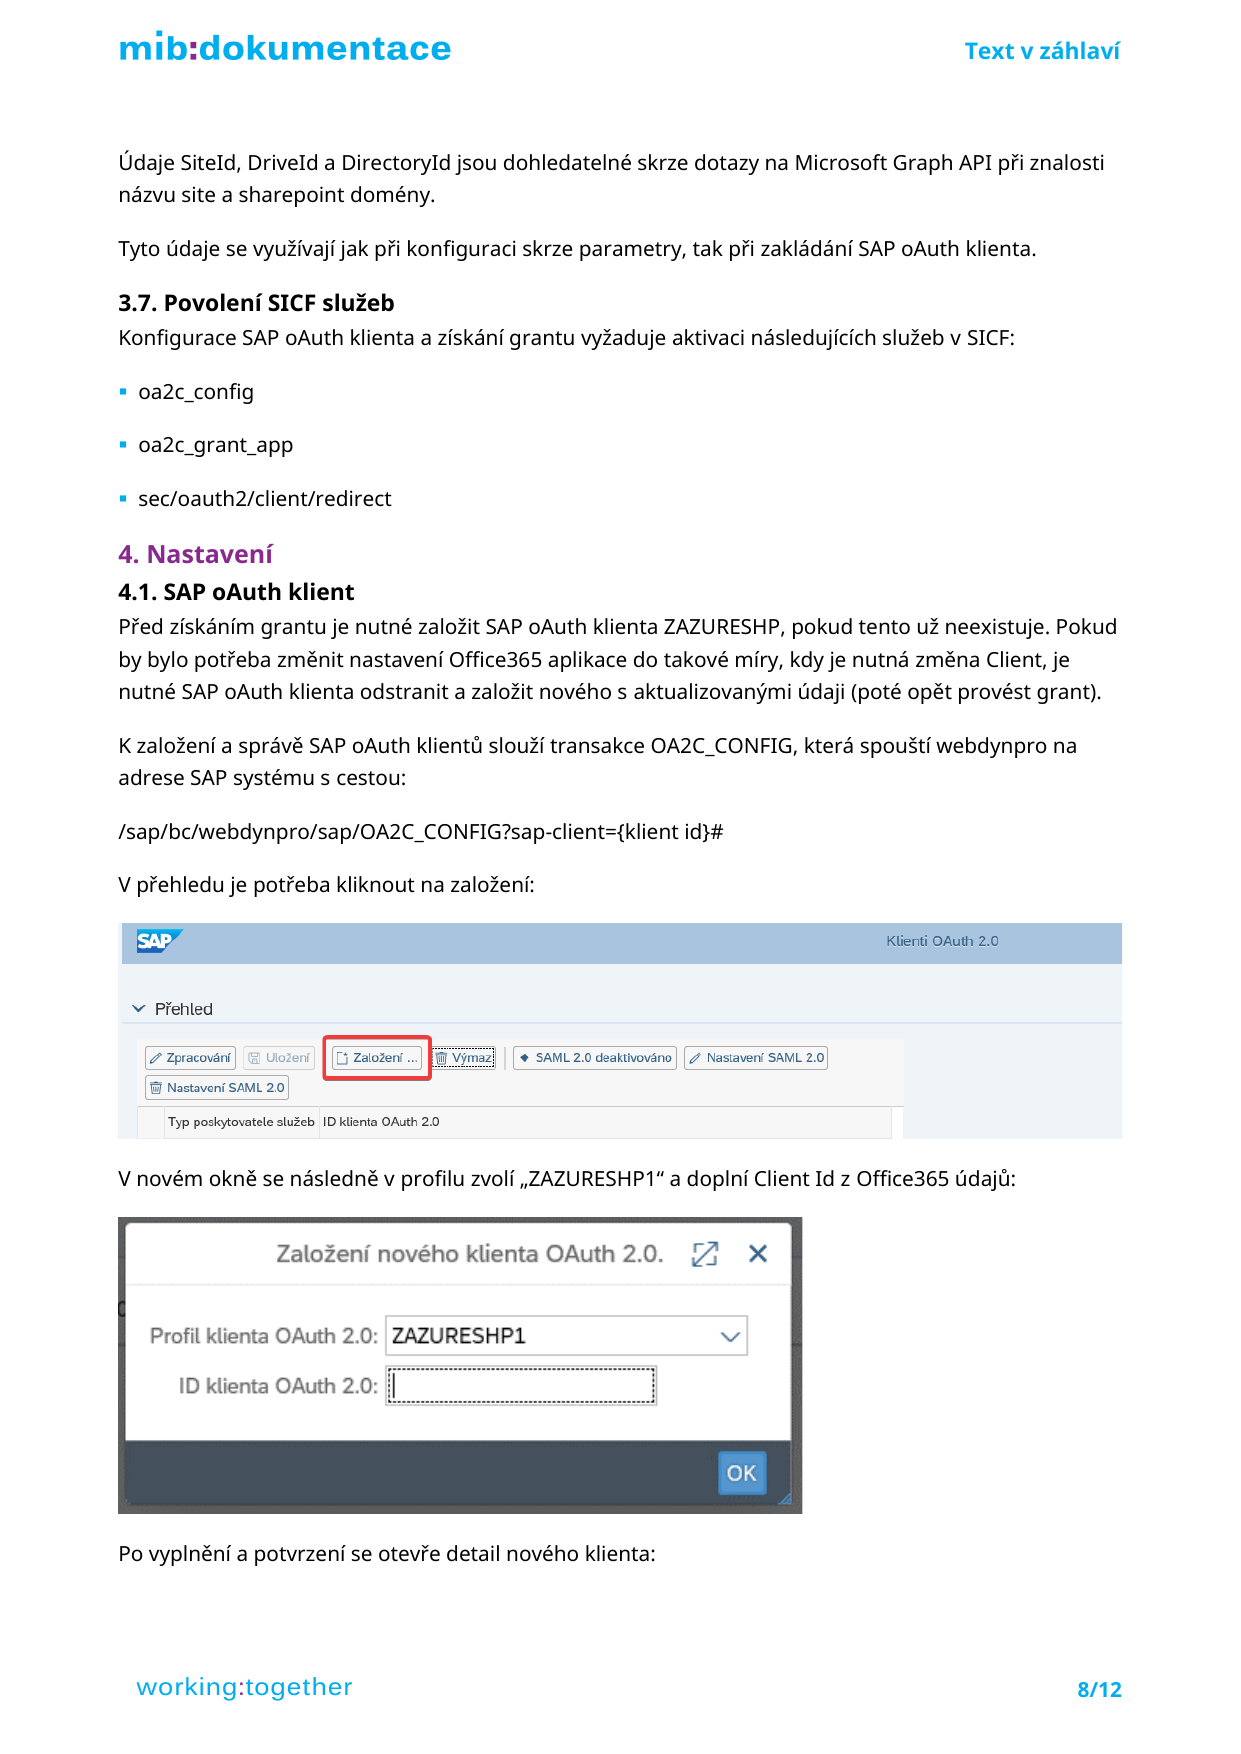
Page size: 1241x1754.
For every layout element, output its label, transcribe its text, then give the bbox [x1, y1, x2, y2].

text Nastavení [118, 537, 1122, 571]
text Tyto údaje se využívají jak při konfiguraci skrze parametry, tak při zakládání SAP oAuth klienta. [118, 234, 1122, 262]
text V novém okně se následně v profilu zvolí „ZAZURESHP1“ a doplní Client Id z Office365 údajů: [118, 1164, 1122, 1192]
text Před získáním grantu je nutné založit SAP oAuth klienta ZAZURESHP, pokud tento už neexistuje. Pokud by bylo potřeba změnit nastavení Office365 aplikace do takové míry, kdy je nutná změna Client, je nutné SAP oAuth klienta odstranit a založit nového s aktualizovanými údaji (poté opět provést grant). [118, 612, 1122, 706]
text oa2c_config [118, 377, 1122, 405]
picture [118, 1217, 803, 1514]
text Údaje SiteId, DriveId a DirectoryId jsou dohledatelné skrze dotazy na Microsoft Graph API při znalosti názvu site a sharepoint domény. [118, 148, 1122, 209]
text oa2c_grant_app [118, 430, 1122, 459]
picture [18, 1671, 356, 1754]
text Povolení SICF služeb [118, 287, 1122, 319]
text Konfigurace SAP oAuth klienta a získání grantu vyžaduje aktivaci následujících služeb v SICF: [118, 323, 1122, 352]
text sec/oauth2/client/redirect [118, 484, 1122, 512]
picture [118, 923, 1123, 1139]
text Po vyplnění a potvrzení se otevře detail nového klienta: [118, 1539, 1122, 1567]
picture [2, 1, 458, 69]
text SAP oAuth klient [118, 576, 1122, 607]
text /sap/bc/webdynpro/sap/OA2C_CONFIG?sap-client={klient id}# [118, 817, 1122, 845]
text K založení a správě SAP oAuth klientů slouží transakce OA2C_CONFIG, která spouští webdynpro na adrese SAP systému s cestou: [118, 731, 1122, 792]
text V přehledu je potřeba kliknout na založení: [118, 870, 1122, 899]
